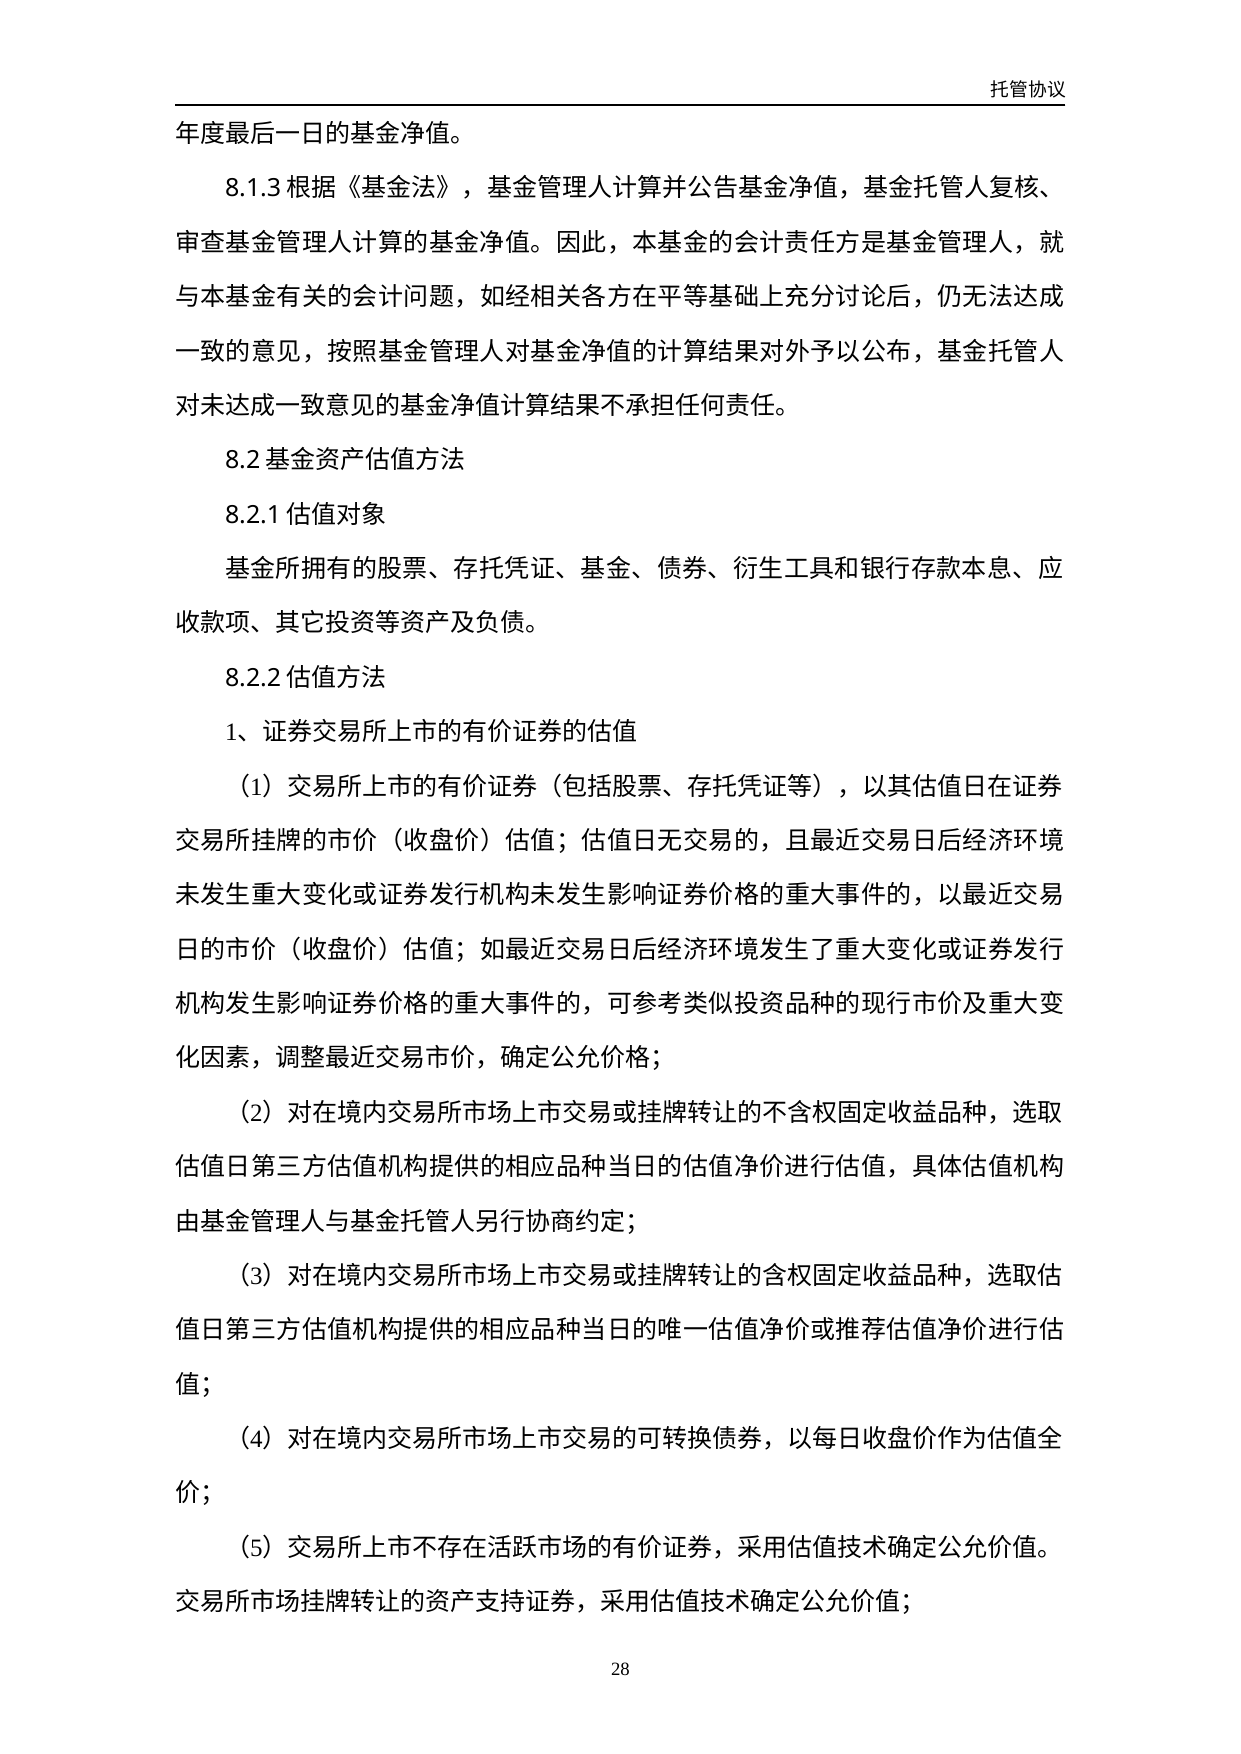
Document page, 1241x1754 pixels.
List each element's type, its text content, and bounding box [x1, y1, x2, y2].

text （1）交易所上市的有价证券（包括股票、存托凭证等），以其估值日在证券交易所挂牌的市价（收盘价）估值；估值日无交易的，且最近交易日后经济环境未发生重大变化或证券发行机构未发生影响证券价格的重大事件的，以最近交易日的市价（收盘价）估值；如最近交易日后经济环境发生了重大变化或证券发行机构发生影响证券价格的重大事件的，可参考类似投资品种的现行市价及重大变化因素，调整最近交易市价，确定公允价格； [175, 766, 1065, 1074]
text （4）对在境内交易所市场上市交易的可转换债券，以每日收盘价作为估值全价； [175, 1418, 1065, 1509]
text 8.2基金资产估值方法 [175, 440, 1065, 476]
text （3）对在境内交易所市场上市交易或挂牌转让的含权固定收益品种，选取估值日第三方估值机构提供的相应品种当日的唯一估值净价或推荐估值净价进行估值； [175, 1255, 1065, 1400]
text 8.1.3根据《基金法》，基金管理人计算并公告基金净值，基金托管人复核、审查基金管理人计算的基金净值。因此，本基金的会计责任方是基金管理人，就与本基金有关的会计问题，如经相关各方在平等基础上充分讨论后，仍无法达成一致的意见，按照基金管理人对基金净值的计算结果对外予以公布，基金托管人对未达成一致意见的基金净值计算结果不承担任何责任。 [175, 168, 1065, 422]
text 1、证券交易所上市的有价证券的估值 [175, 712, 1065, 748]
text 8.2.1估值对象 [175, 494, 1065, 530]
text （2）对在境内交易所市场上市交易或挂牌转让的不含权固定收益品种，选取估值日第三方估值机构提供的相应品种当日的估值净价进行估值，具体估值机构由基金管理人与基金托管人另行协商约定； [175, 1092, 1065, 1237]
text （5）交易所上市不存在活跃市场的有价证券，采用估值技术确定公允价值。交易所市场挂牌转让的资产支持证券，采用估值技术确定公允价值； [175, 1527, 1065, 1618]
text 基金所拥有的股票、存托凭证、基金、债券、衍生工具和银行存款本息、应收款项、其它投资等资产及负债。 [175, 548, 1065, 639]
text 8.2.2估值方法 [175, 657, 1065, 693]
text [175, 113, 1065, 150]
